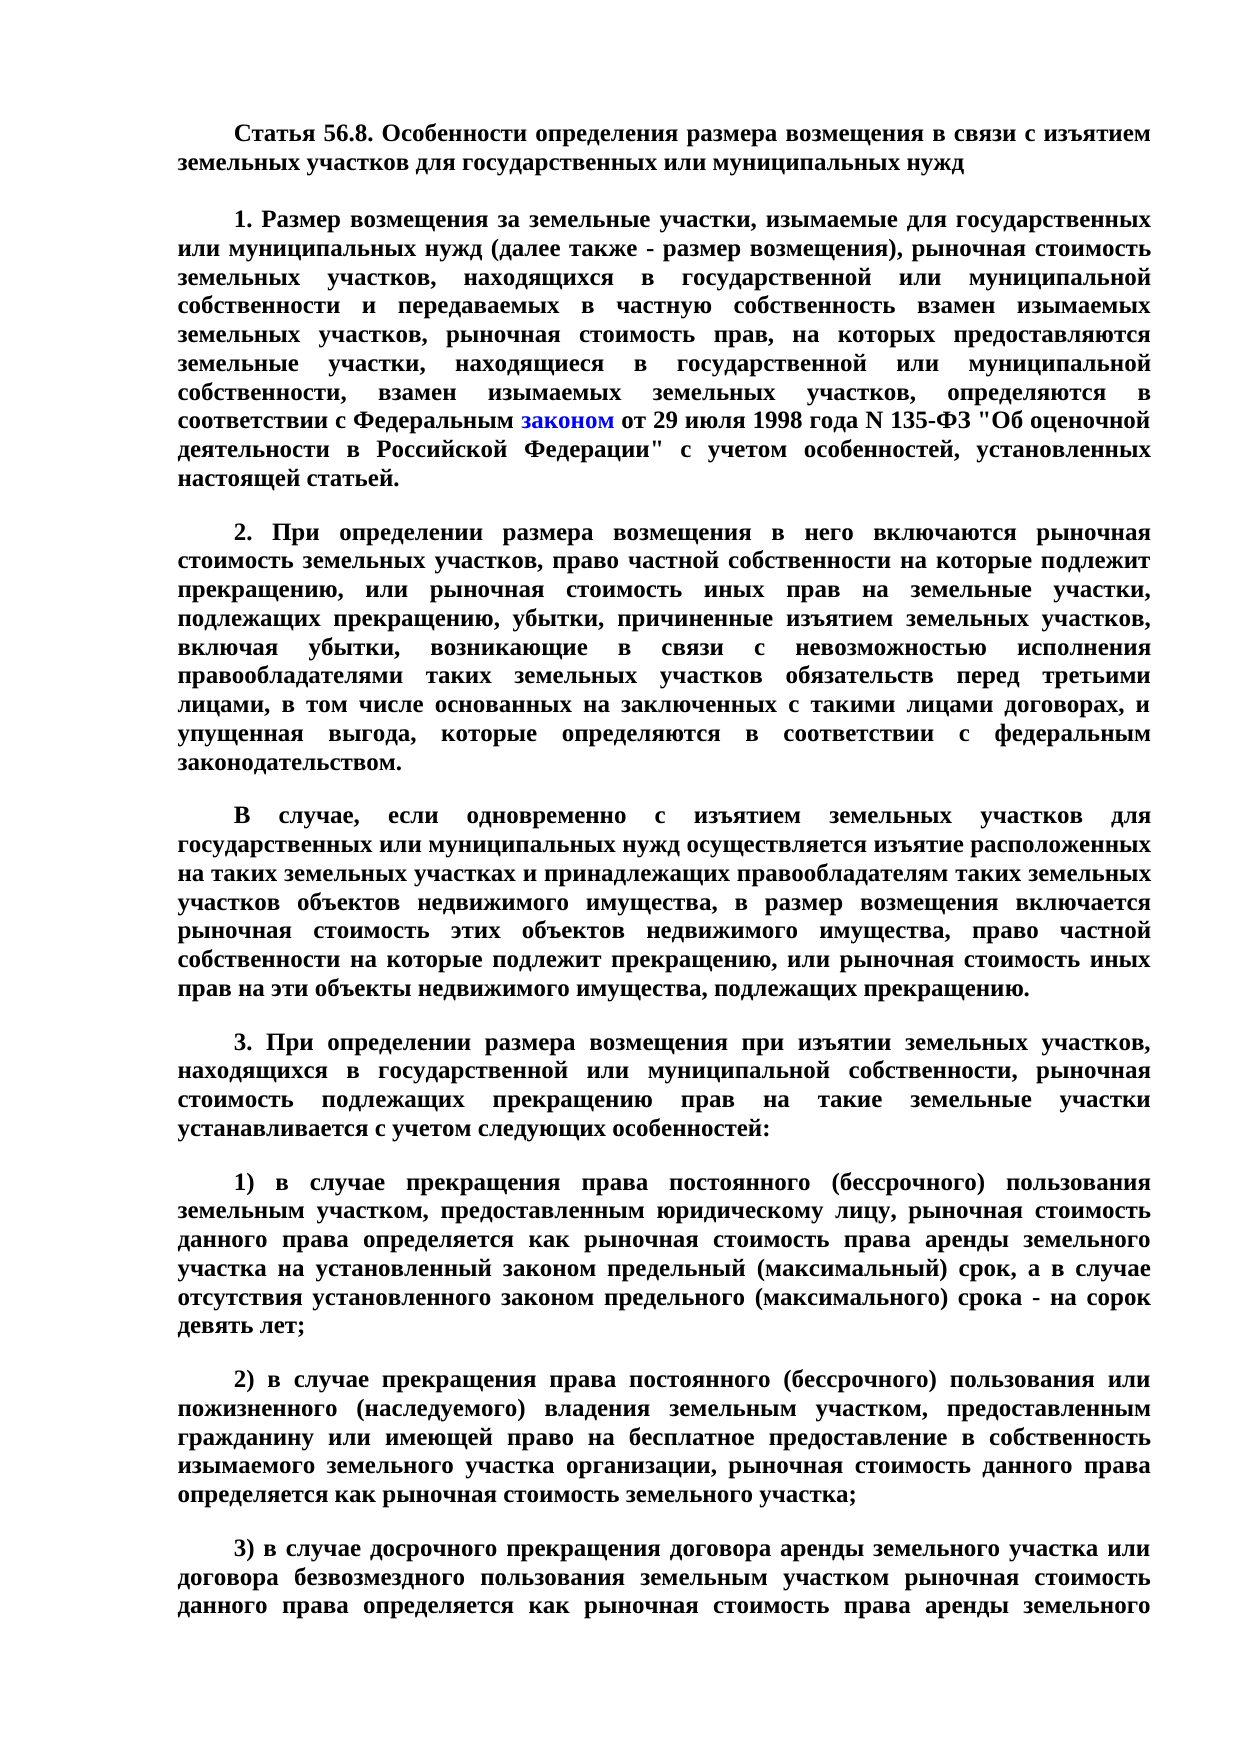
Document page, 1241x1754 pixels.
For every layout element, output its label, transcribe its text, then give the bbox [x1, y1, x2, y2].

text В случае, если одновременно с изъятием земельных участков для государственных или муниципальных нужд осуществляется изъятие расположенных на таких земельных участках и принадлежащих правообладателям таких земельных участков объектов недвижимого имущества, в размер возмещения включается рыночная стоимость этих объектов недвижимого имущества, право частной собственности на которые подлежит прекращению, или рыночная стоимость иных прав на эти объекты недвижимого имущества, подлежащих прекращению. [177, 801, 1152, 1002]
text 2. При определении размера возмещения в него включаются рыночная стоимость земельных участков, право частной собственности на которые подлежит прекращению, или рыночная стоимость иных прав на земельные участки, подлежащих прекращению, убытки, причиненные изъятием земельных участков, включая убытки, возникающие в связи с невозможностью исполнения правообладателями таких земельных участков обязательств перед третьими лицами, в том числе основанных на заключенных с такими лицами договорах, и упущенная выгода, которые определяются в соответствии с федеральным законодательством. [177, 517, 1152, 776]
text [177, 1533, 1152, 1619]
text 1) в случае прекращения права постоянного (бессрочного) пользования земельным участком, предоставленным юридическому лицу, рыночная стоимость данного права определяется как рыночная стоимость права аренды земельного участка на установленный законом предельный (максимальный) срок, а в случае отсутствия установленного законом предельного (максимального) срока - на сорок девять лет; [177, 1167, 1152, 1339]
text 3. При определении размера возмещения при изъятии земельных участков, находящихся в государственной или муниципальной собственности, рыночная стоимость подлежащих прекращению прав на такие земельные участки устанавливается с учетом следующих особенностей: [177, 1027, 1152, 1142]
text 2) в случае прекращения права постоянного (бессрочного) пользования или пожизненного (наследуемого) владения земельным участком, предоставленным гражданину или имеющей право на бесплатное предоставление в собственность изымаемого земельного участка организации, рыночная стоимость данного права определяется как рыночная стоимость земельного участка; [177, 1364, 1152, 1508]
title Статья 56.8. Особенности определения размера возмещения в связи с изъятием земельных участков для государственных или муниципальных нужд [177, 118, 1152, 176]
text 1. Размер возмещения за земельные участки, изымаемые для государственных или муниципальных нужд (далее также - размер возмещения), рыночная стоимость земельных участков, находящихся в государственной или муниципальной собственности и передаваемых в частную собственность взамен изымаемых земельных участков, рыночная стоимость прав, на которых предоставляются земельные участки, находящиеся в государственной или муниципальной собственности, взамен изымаемых земельных участков, определяются в соответствии с Федеральным законом от 29 июля 1998 года N 135-ФЗ "Об оценочной деятельности в Российской Федерации" с учетом особенностей, установленных настоящей статьей. [177, 204, 1152, 492]
